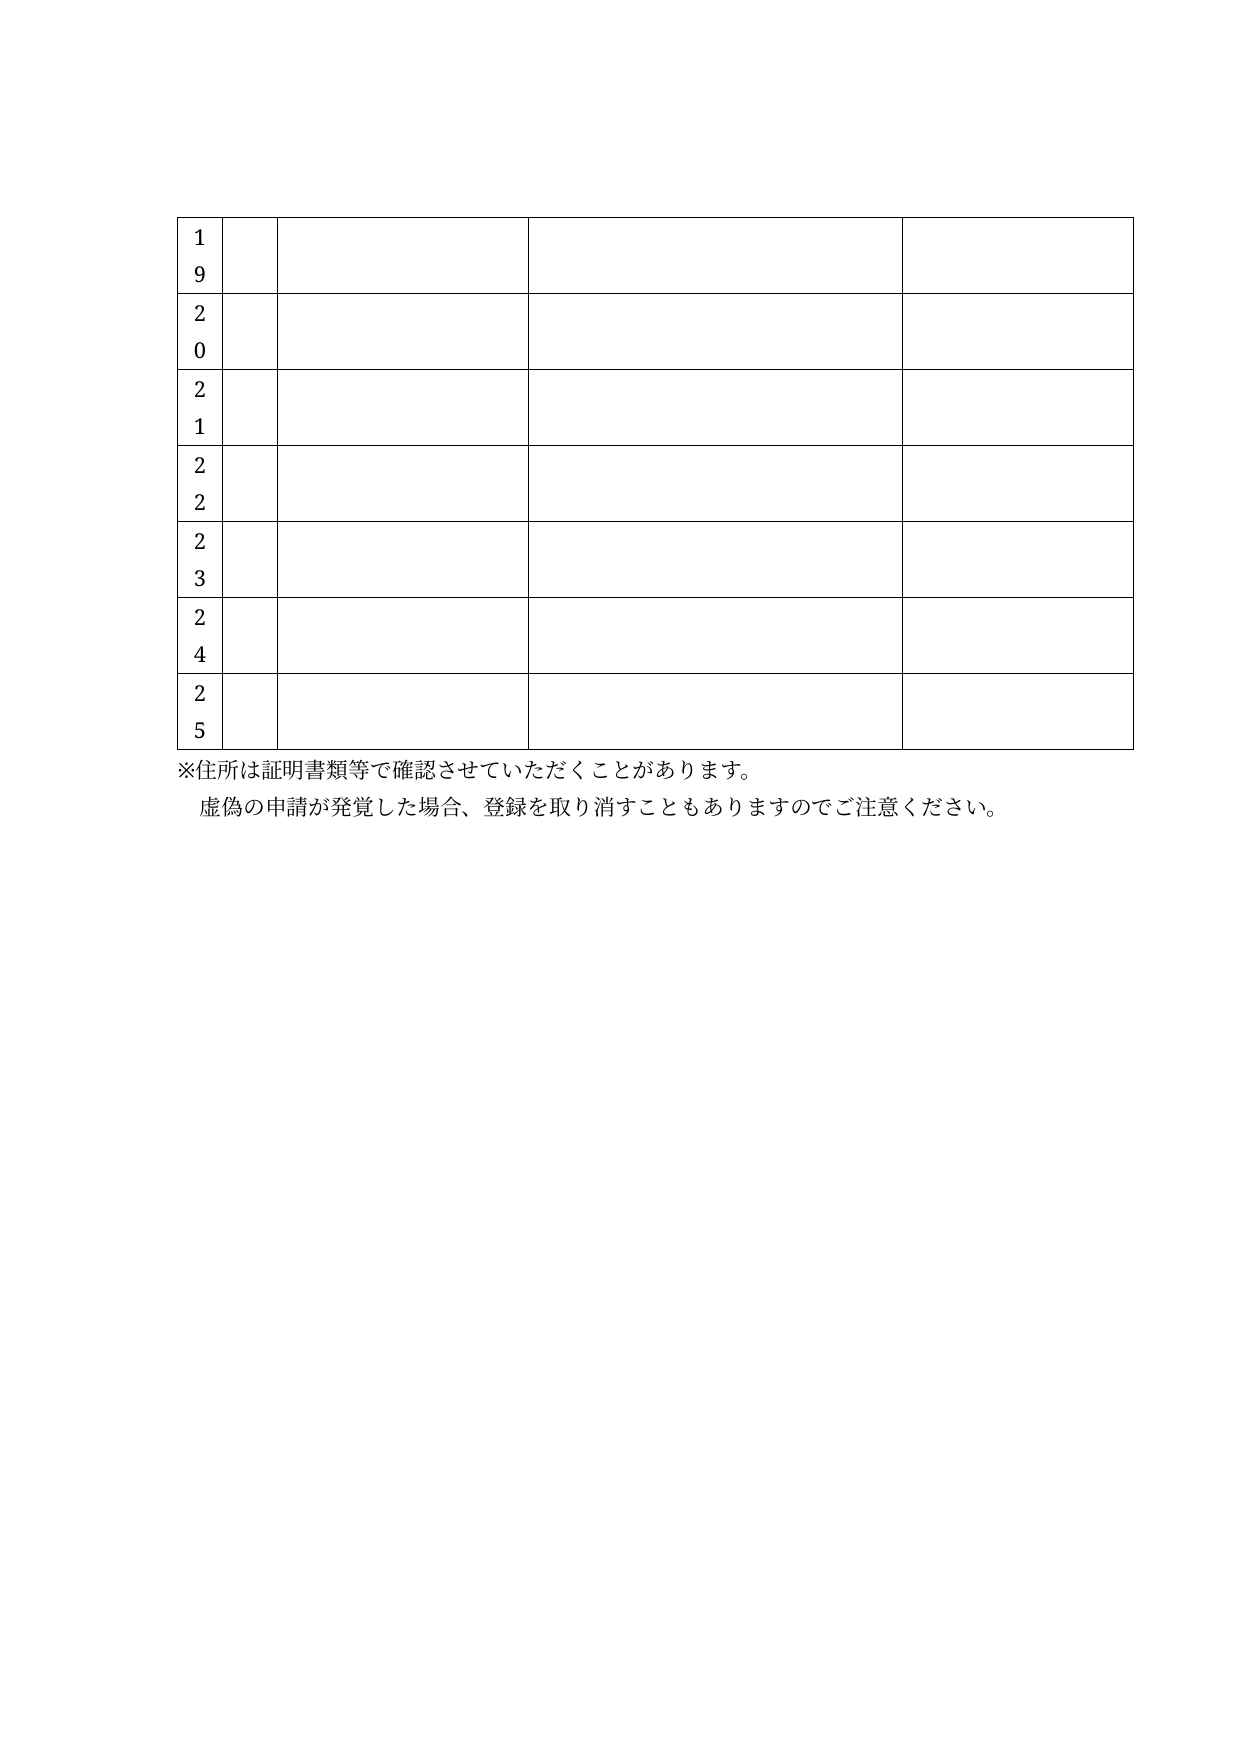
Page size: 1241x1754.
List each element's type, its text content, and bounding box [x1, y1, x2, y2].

table_cell 25 [178, 674, 222, 749]
table_cell 20 [178, 294, 222, 369]
table_cell [223, 370, 277, 445]
table_cell [529, 522, 902, 597]
table_cell [903, 294, 1133, 369]
table_cell [223, 218, 277, 293]
text 虚偽の申請が発覚した場合、登録を取り消すこともありますのでご注意ください。 [177, 788, 1063, 825]
table_cell [529, 446, 902, 521]
text ※住所は証明書類等で確認させていただくことがあります。 [177, 750, 1063, 788]
table_cell [278, 370, 528, 445]
table_cell [223, 598, 277, 673]
table_cell [903, 522, 1133, 597]
table_cell [903, 370, 1133, 445]
table_cell [278, 294, 528, 369]
table_cell [903, 218, 1133, 293]
table_cell [223, 446, 277, 521]
table_cell [278, 598, 528, 673]
table_cell [223, 294, 277, 369]
table_cell [903, 674, 1133, 749]
table_cell 21 [178, 370, 222, 445]
table_cell 24 [178, 598, 222, 673]
table_cell [278, 522, 528, 597]
table_cell [278, 674, 528, 749]
table_cell [903, 446, 1133, 521]
table_cell [529, 218, 902, 293]
table_cell [223, 674, 277, 749]
table_cell [529, 370, 902, 445]
table_cell [278, 446, 528, 521]
table_cell [529, 674, 902, 749]
table_cell [223, 522, 277, 597]
table_cell 22 [178, 446, 222, 521]
table_cell [278, 218, 528, 293]
table_cell [529, 598, 902, 673]
table_cell 19 [178, 218, 222, 293]
table_cell 23 [178, 522, 222, 597]
table_cell [529, 294, 902, 369]
table_cell [903, 598, 1133, 673]
